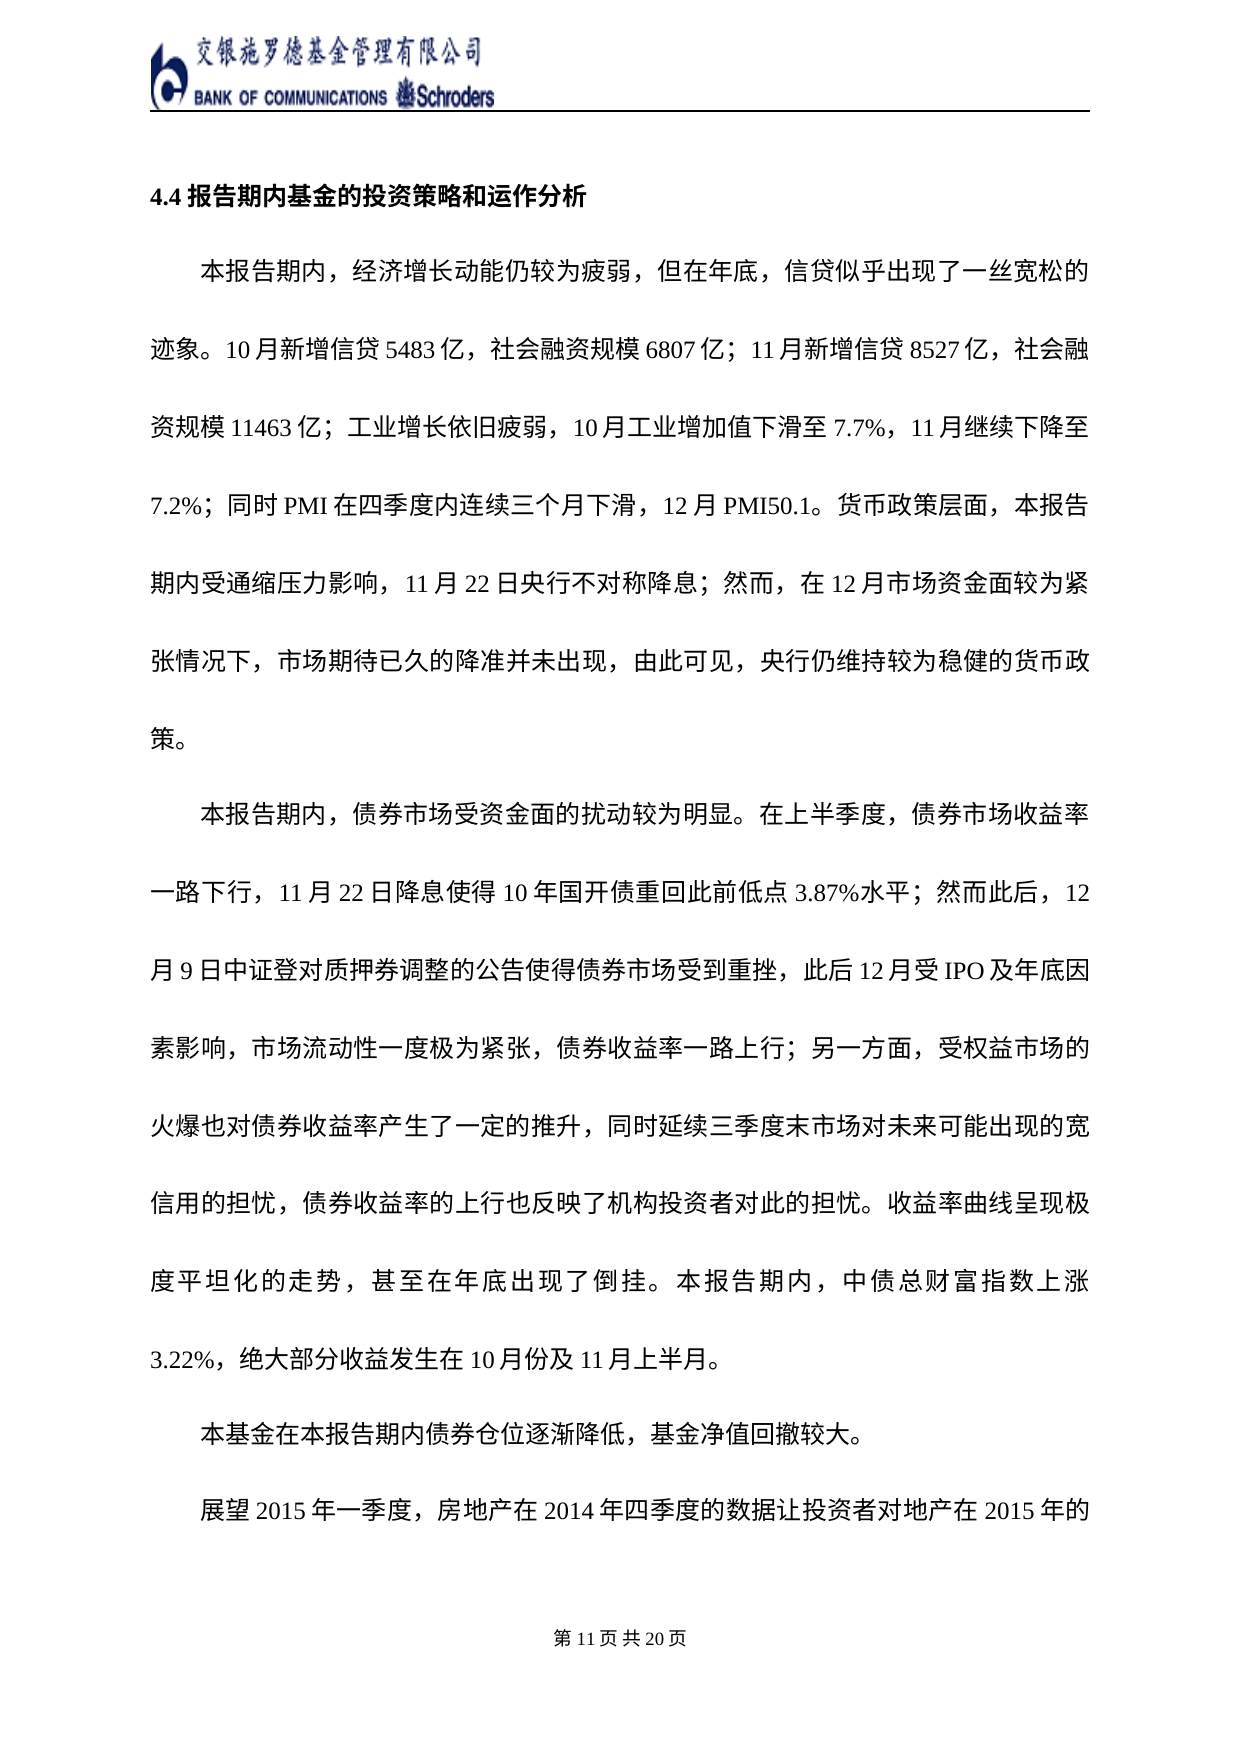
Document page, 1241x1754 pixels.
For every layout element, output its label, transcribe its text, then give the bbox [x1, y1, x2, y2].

picture [151, 36, 494, 110]
text 本报告期内，债券市场受资金面的扰动较为明显。在上半季度，债券市场收益率一路下行，11月22日降息使得10年国开债重回此前低点3.87%水平；然而此后，12月9日中证登对质押券调整的公告使得债券市场受到重挫，此后12月受IPO及年底因素影响，市场流动性一度极为紧张，债券收益率一路上行；另一方面，受权益市场的火爆也对债券收益率产生了一定的推升，同时延续三季度末市场对未来可能出现的宽信用的担忧，债券收益率的上行也反映了机构投资者对此的担忧。收益率曲线呈现极度平坦化的走势，甚至在年底出现了倒挂。本报告期内，中债总财富指数上涨3.22%，绝大部分收益发生在10月份及11月上半月。 [150, 780, 1090, 1390]
text 本报告期内，经济增长动能仍较为疲弱，但在年底，信贷似乎出现了一丝宽松的迹象。10月新增信贷5483亿，社会融资规模6807亿；11月新增信贷8527亿，社会融资规模11463亿；工业增长依旧疲弱，10月工业增加值下滑至7.7%，11月继续下降至7.2%；同时PMI在四季度内连续三个月下滑，12月PMI50.1。货币政策层面，本报告期内受通缩压力影响，11月22日央行不对称降息；然而，在12月市场资金面较为紧张情况下，市场期待已久的降准并未出现，由此可见，央行仍维持较为稳健的货币政策。 [150, 237, 1090, 770]
text 本基金在本报告期内债券仓位逐渐降低，基金净值回撤较大。 [150, 1401, 1090, 1466]
text 4.4 报告期内基金的投资策略和运作分析 [150, 162, 1090, 227]
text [150, 1476, 1090, 1541]
